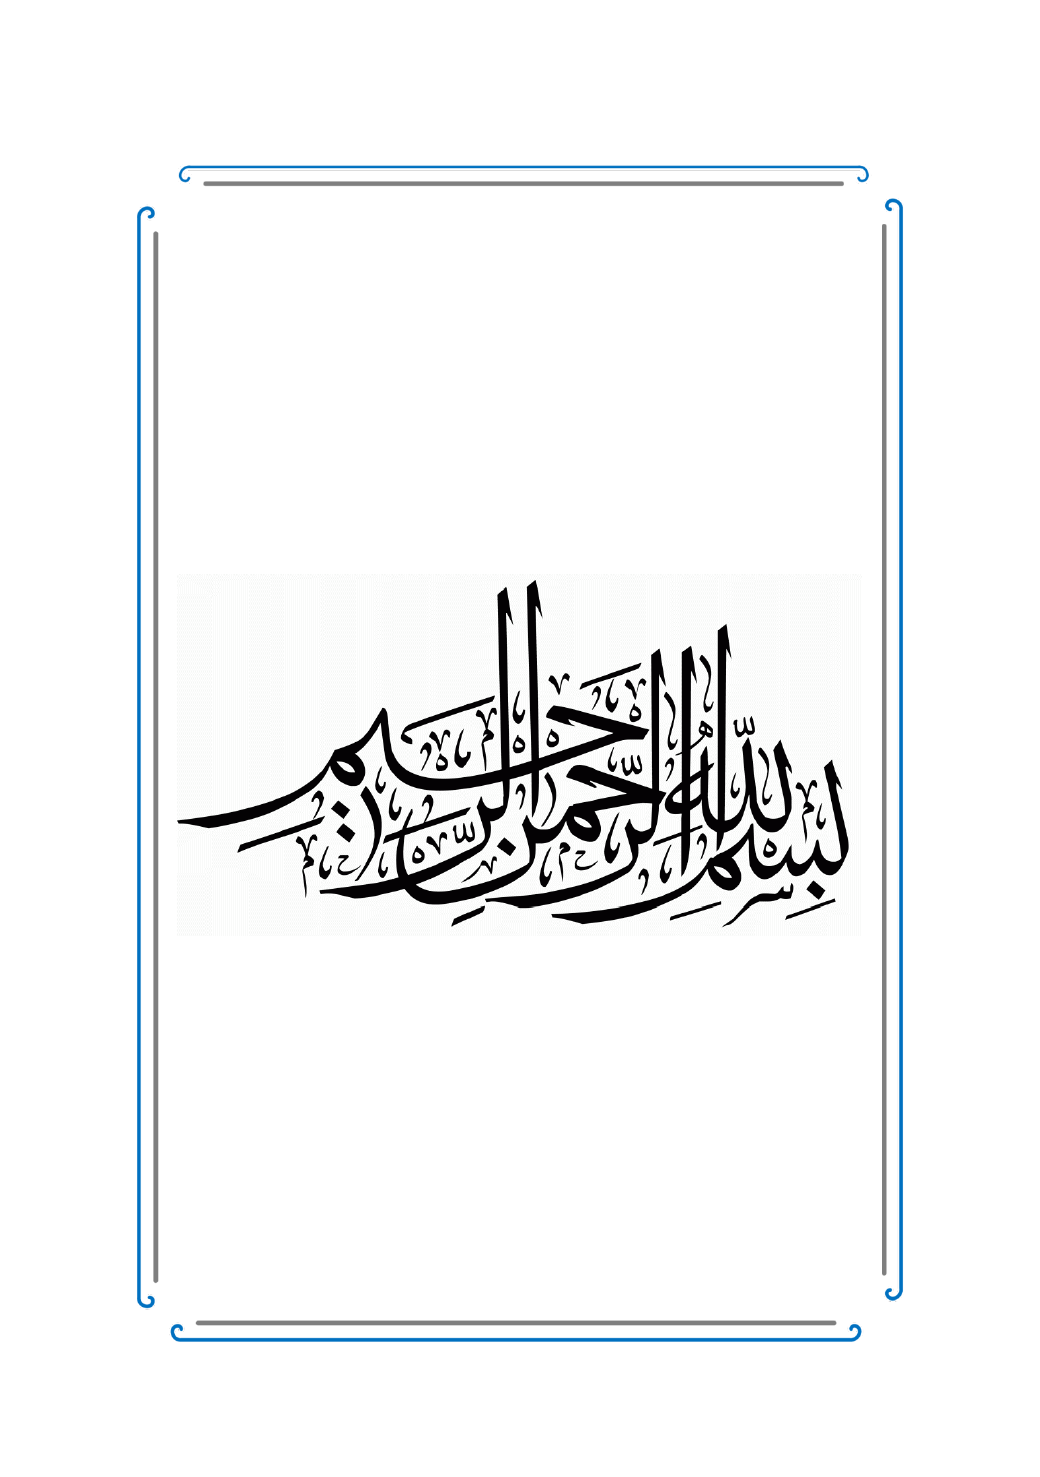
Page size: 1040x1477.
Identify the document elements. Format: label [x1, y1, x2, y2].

picture [136, 162, 904, 1344]
